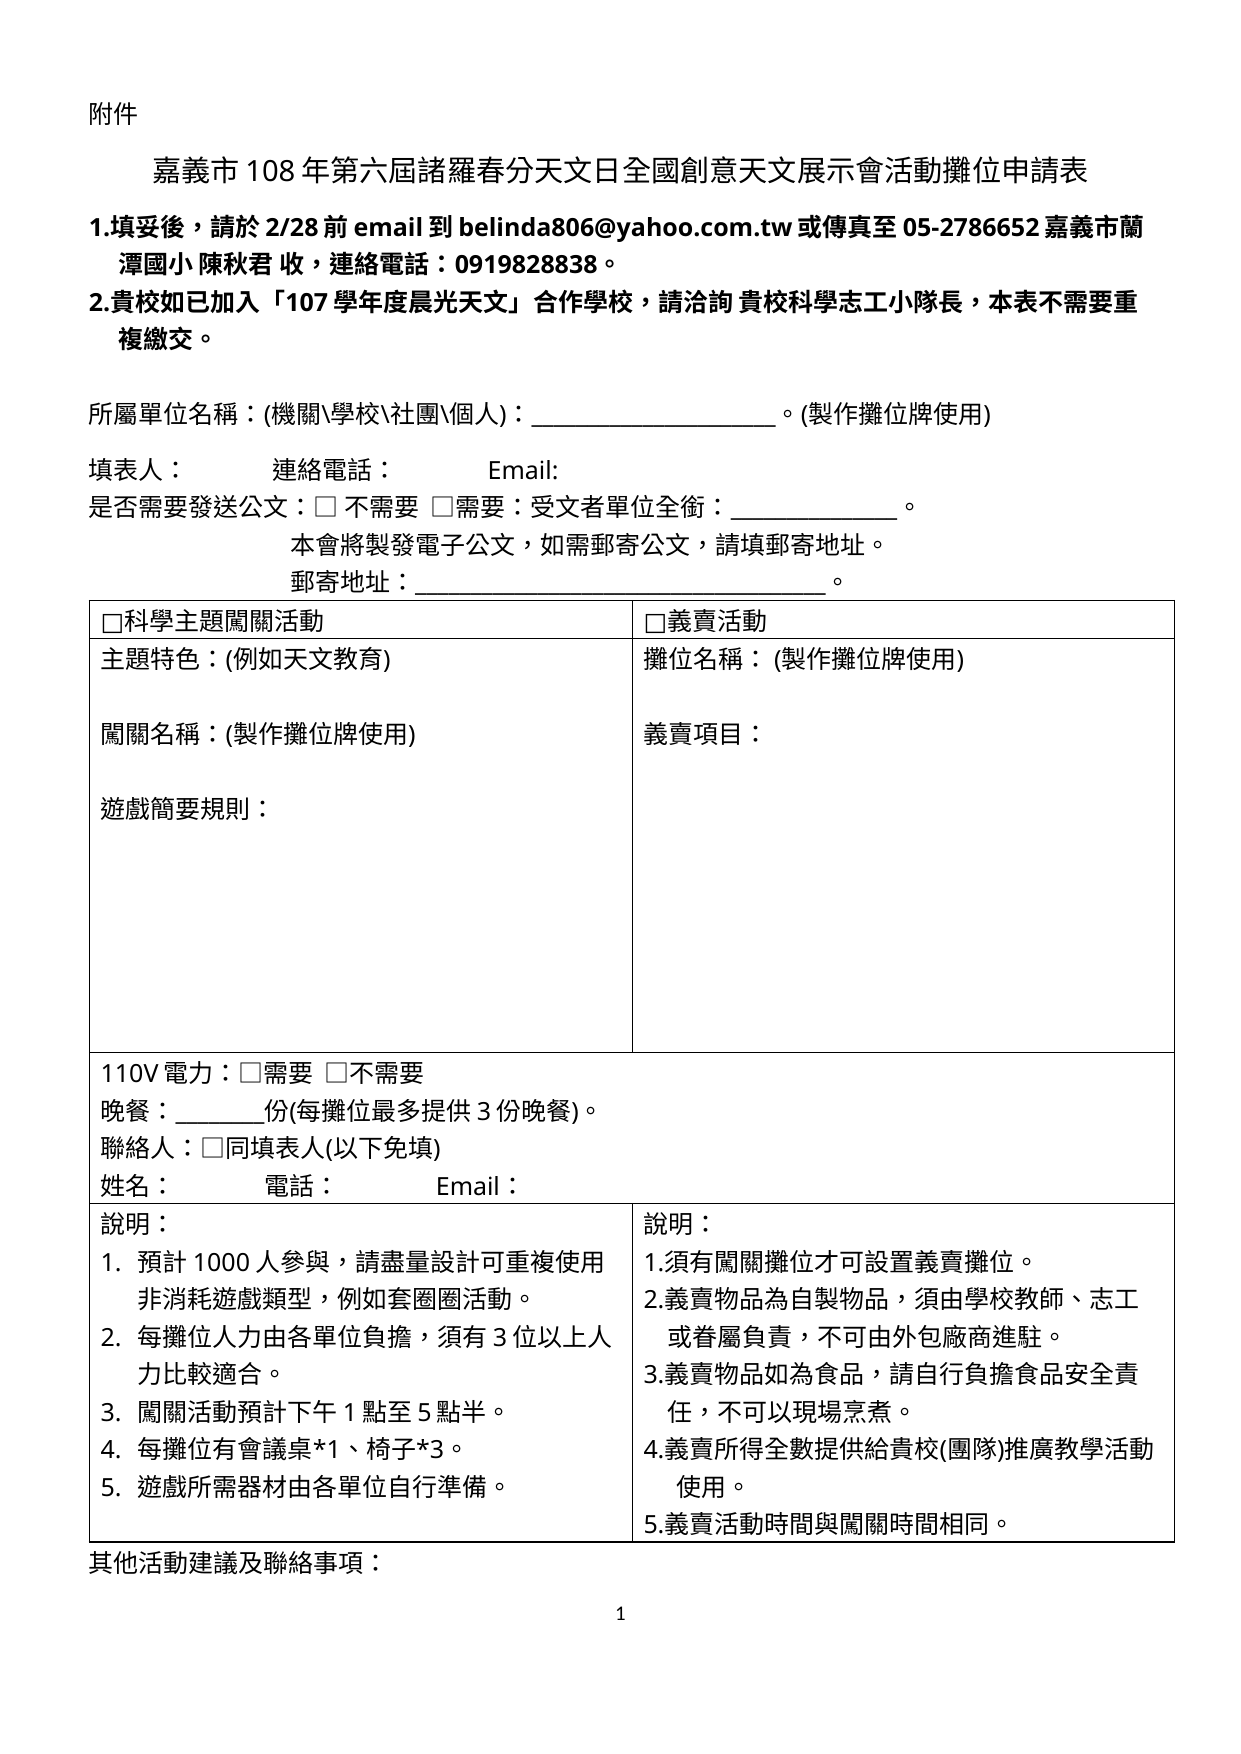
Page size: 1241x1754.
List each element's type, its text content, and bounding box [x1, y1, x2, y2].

table_cell 主題特色：(例如天文教育) 闖關名稱：(製作攤位牌使用) 遊戲簡要規則： [90, 639, 632, 1052]
text 1.填妥後，請於2/28前email到belinda806@yahoo.com.tw或傳真至05-2786652嘉義市蘭潭國小 陳秋君 收，連絡電話：0919828838。 [89, 207, 1152, 282]
table_header □義賣活動 [633, 601, 1174, 638]
text 其他活動建議及聯絡事項： [89, 1543, 1152, 1580]
table_header □科學主題闖關活動 [90, 601, 632, 638]
text 郵寄地址：_____________________________________。 [89, 562, 1152, 600]
text 2.貴校如已加入「107學年度晨光天文」合作學校，請洽詢 貴校科學志工小隊長，本表不需要重複繳交。 [89, 282, 1152, 357]
table_cell 攤位名稱： (製作攤位牌使用) 義賣項目： [633, 639, 1174, 1052]
table_cell 說明： 1.須有闖關攤位才可設置義賣攤位。 2.義賣物品為自製物品，須由學校教師、志工或眷屬負責，不可由外包廠商進駐。 3.義賣物品如為食品，請自行負擔食品安全責任，不可以現場烹煮。 4.義賣所得全數提供給貴校(團隊)推廣教學活動使用。 5.義賣活動時間與闖關時間相同。 [633, 1204, 1174, 1541]
text 填表人： 連絡電話： Email: [89, 450, 1152, 487]
table_cell 110V電力：□需要 □不需要 晚餐：________份(每攤位最多提供3份晚餐)。 聯絡人：□同填表人(以下免填) 姓名： 電話： Email： [90, 1053, 1174, 1203]
table_cell 說明： 預計1000人參與，請盡量設計可重複使用非消耗遊戲類型，例如套圈圈活動。 每攤位人力由各單位負擔，須有3位以上人力比較適合。 闖關活動預計下午1點至5點半。 每攤位有會議桌*1、椅子*3。 遊戲所需器材由各單位自行準備。 [90, 1204, 632, 1541]
text 是否需要發送公文：□ 不需要 □需要：受文者單位全銜：_______________。 [89, 487, 1152, 525]
text 嘉義市108年第六屆諸羅春分天文日全國創意天文展示會活動攤位申請表 [89, 132, 1152, 207]
text 本會將製發電子公文，如需郵寄公文，請填郵寄地址。 [89, 525, 1152, 562]
text 所屬單位名稱：(機關\學校\社團\個人)：______________________。(製作攤位牌使用) [89, 394, 1152, 432]
text 附件 [89, 94, 1152, 132]
